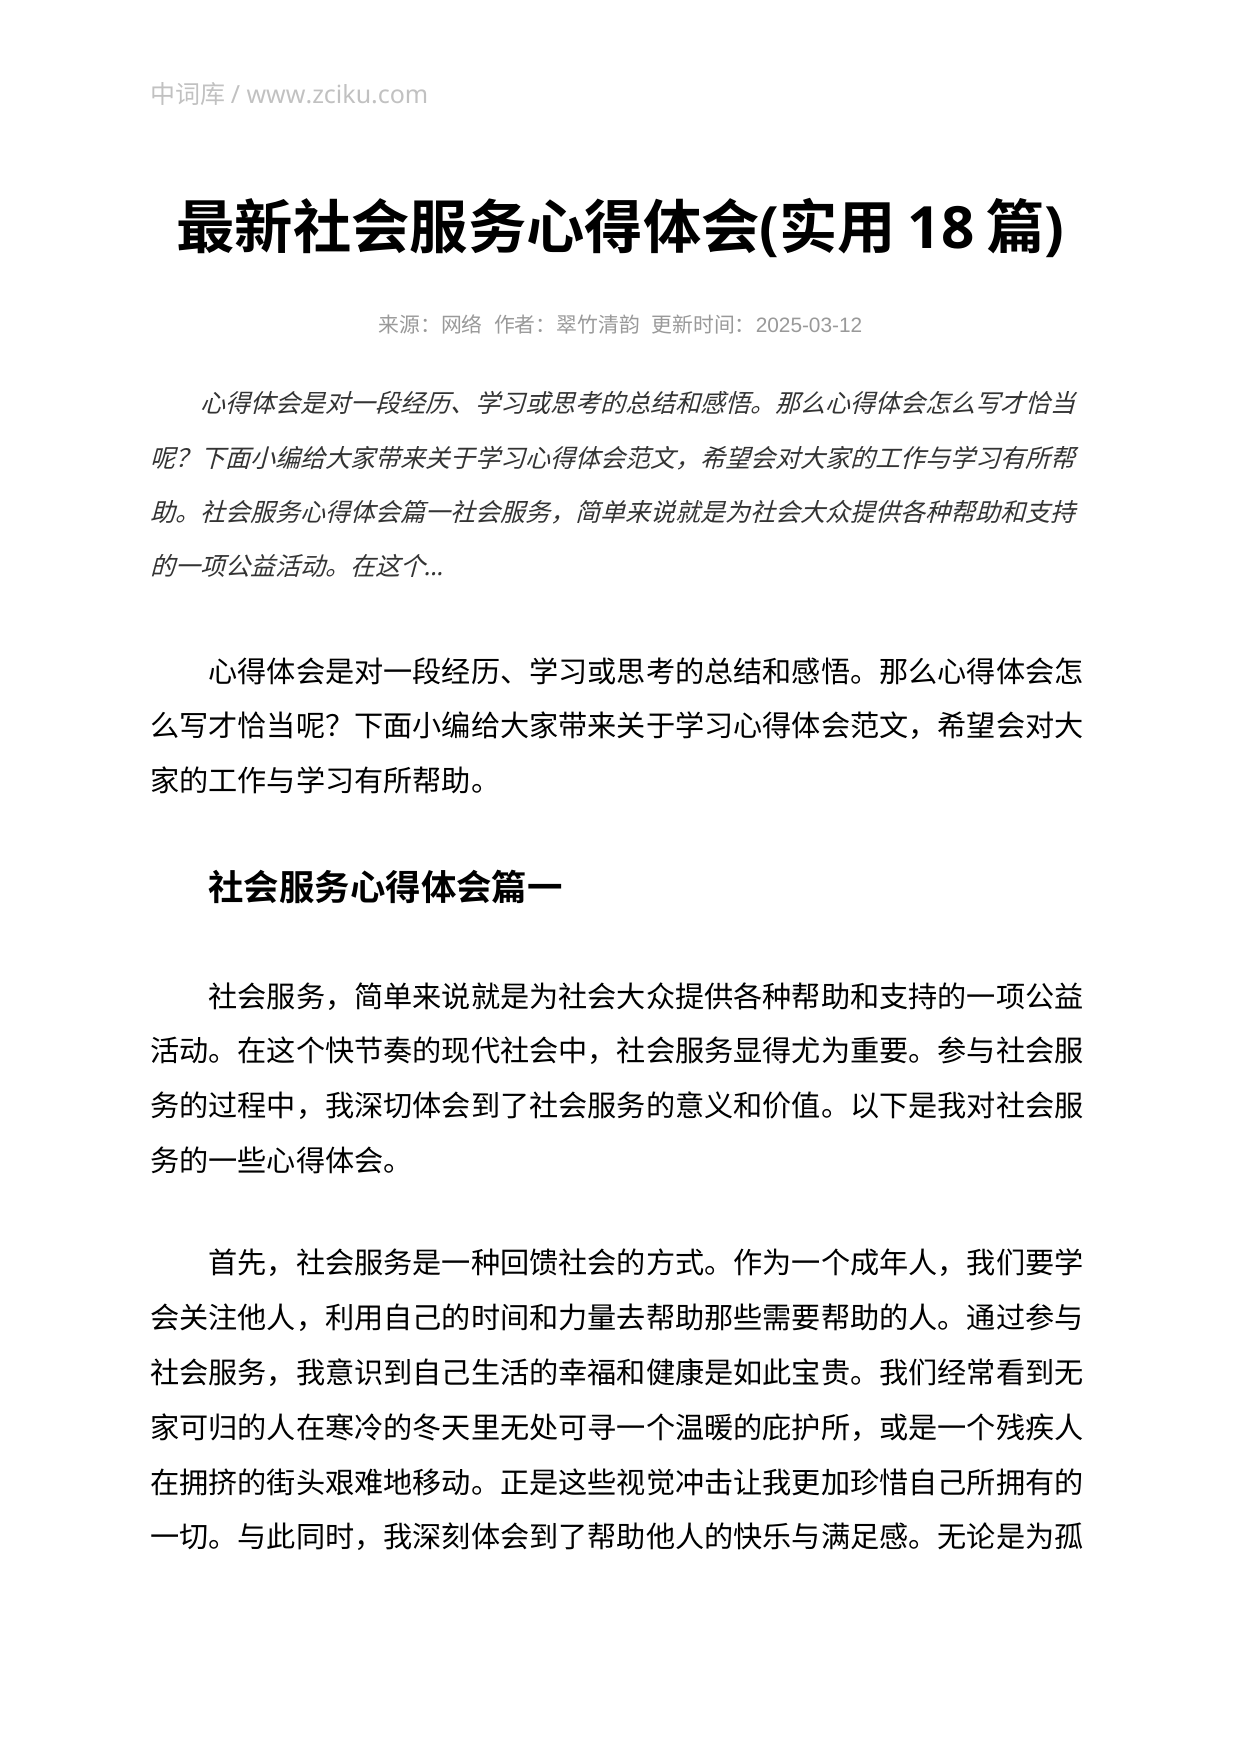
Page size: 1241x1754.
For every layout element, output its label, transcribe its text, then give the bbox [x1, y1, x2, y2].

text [150, 1239, 1090, 1556]
text 心得体会是对一段经历、学习或思考的总结和感悟。那么心得体会怎么写才恰当呢？下面小编给大家带来关于学习心得体会范文，希望会对大家的工作与学习有所帮助。社会服务心得体会篇一社会服务，简单来说就是为社会大众提供各种帮助和支持的一项公益活动。在这个... [150, 384, 1090, 583]
text 心得体会是对一段经历、学习或思考的总结和感悟。那么心得体会怎么写才恰当呢？下面小编给大家带来关于学习心得体会范文，希望会对大家的工作与学习有所帮助。 [150, 648, 1090, 800]
subtitle 最新社会服务心得体会(实用18篇) [150, 181, 1090, 266]
text 社会服务，简单来说就是为社会大众提供各种帮助和支持的一项公益活动。在这个快节奏的现代社会中，社会服务显得尤为重要。参与社会服务的过程中，我深切体会到了社会服务的意义和价值。以下是我对社会服务的一些心得体会。 [150, 973, 1090, 1180]
text 来源：网络 作者：翠竹清韵 更新时间：2025-03-12 [150, 313, 1090, 337]
text 社会服务心得体会篇一 [150, 860, 1090, 911]
